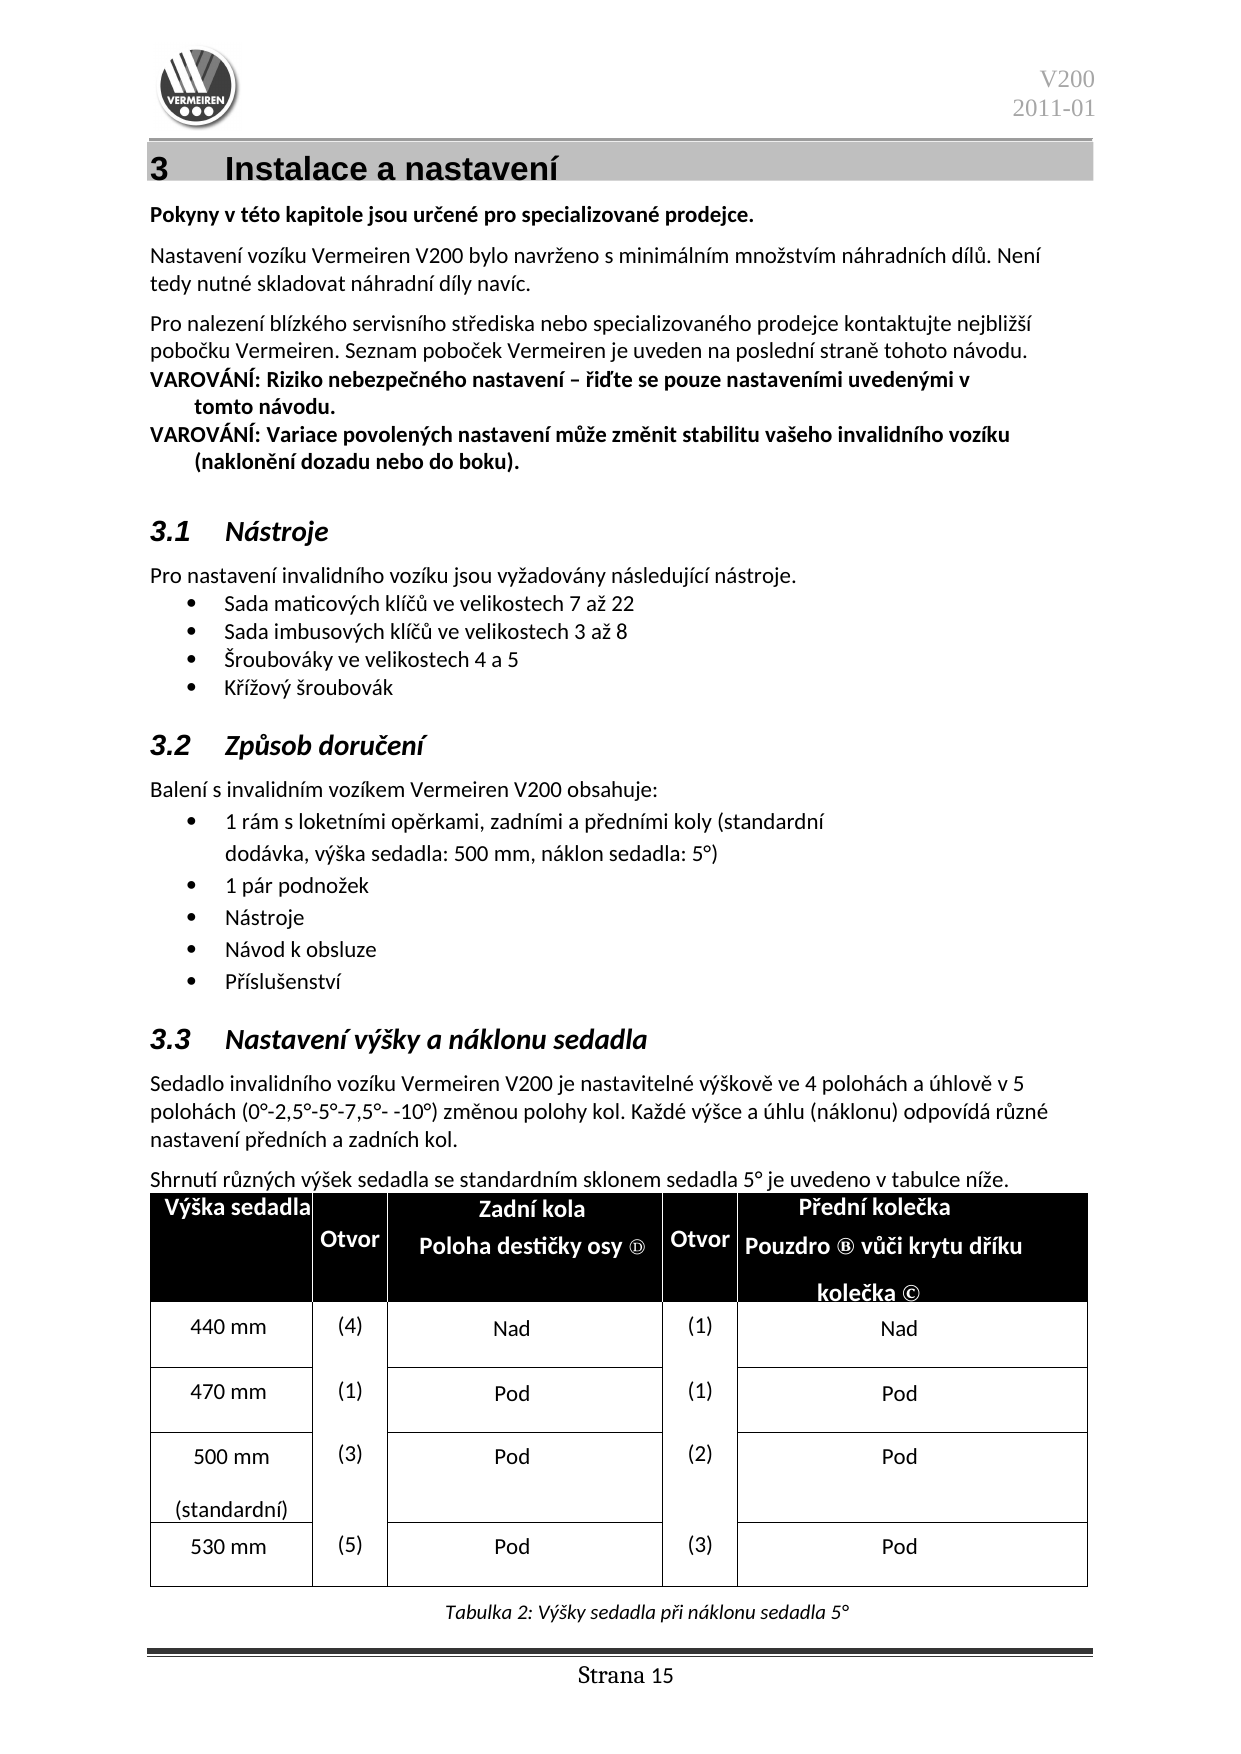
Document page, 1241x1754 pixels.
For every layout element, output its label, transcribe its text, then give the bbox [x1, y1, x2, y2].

table_cell Pod [738, 1523, 1087, 1586]
text Pro nastavení invalidního vozíku jsou vyžadovány následující nástroje. [150, 561, 974, 589]
list Návod k obsluze [187, 935, 997, 963]
table_cell (1) [663, 1308, 737, 1367]
table_header Zadní kola Poloha destičky osy Ⓓ [388, 1193, 662, 1302]
table_cell Pod [388, 1523, 662, 1586]
table_cell 470 mm [151, 1368, 312, 1432]
text Balení s invalidním vozíkem Vermeiren V200 obsahuje: [150, 775, 974, 803]
table_header Otvor [313, 1193, 387, 1302]
subtitle Způsob doručení [150, 727, 974, 763]
table_header Výška sedadla [151, 1193, 312, 1302]
text Tabulka 2: Výšky sedadla při náklonu sedadla 5° [445, 1599, 974, 1625]
list Nástroje [187, 903, 997, 931]
table_cell 530 mm [151, 1523, 312, 1586]
text Nastavení vozíku Vermeiren V200 bylo navrženo s minimálním množstvím náhradních dílů. Není tedy nutné skladovat náhradní díly navíc. [150, 241, 1061, 297]
text Pro nalezení blízkého servisního střediska nebo specializovaného prodejce kontaktujte nejbližší pobočku Vermeiren. Seznam poboček Vermeiren je uveden na poslední straně tohoto návodu. [150, 309, 1061, 365]
table_cell 500 mm (standardní) [151, 1433, 312, 1522]
text Shrnutí různých výšek sedadla se standardním sklonem sedadla 5° je uvedeno v tabulce níže. [150, 1165, 1061, 1193]
table_cell (1) [313, 1373, 387, 1432]
list Křížový šroubovák [187, 673, 974, 701]
table_cell Pod [738, 1368, 1087, 1432]
subtitle VAROVÁNÍ: Riziko nebezpečného nastavení – řiďte se pouze nastaveními uvedenými v tomto návodu. [150, 366, 999, 420]
text VAROVÁNÍ: Variace povolených nastavení může změnit stabilitu vašeho invalidního vozíku (naklonění dozadu nebo do boku). [150, 422, 1061, 475]
list Příslušenství [187, 967, 997, 995]
subtitle Pokyny v této kapitole jsou určené pro specializované prodejce. [150, 201, 974, 229]
table_header Přední kolečka Pouzdro Ⓑ vůči krytu dříku kolečka Ⓒ [738, 1193, 1088, 1302]
table_cell (4) [313, 1308, 387, 1367]
table_cell (3) [313, 1437, 387, 1522]
table_cell (5) [313, 1528, 387, 1586]
list Šroubováky ve velikostech 4 a 5 [187, 645, 974, 673]
table_cell (3) [663, 1528, 737, 1586]
table_cell (1) [663, 1373, 737, 1432]
list Sada imbusových klíčů ve velikostech 3 až 8 [187, 617, 974, 645]
table_header Otvor [663, 1193, 737, 1302]
picture [153, 42, 242, 131]
table_cell Pod [388, 1368, 662, 1432]
list 1 pár podnožek [187, 871, 997, 899]
list 1 rám s loketními opěrkami, zadními a předními koly (standardní dodávka, výška sedadla: 500 mm, náklon sedadla: 5°) [187, 807, 907, 867]
table_cell Pod [738, 1433, 1087, 1522]
table_cell (2) [663, 1437, 737, 1522]
list Sada maticových klíčů ve velikostech 7 až 22 [187, 589, 974, 617]
subtitle Nástroje [150, 513, 974, 548]
text Sedadlo invalidního vozíku Vermeiren V200 je nastavitelné výškově ve 4 polohách a úhlově v 5 polohách (0°-2,5°-5°-7,5°- -10°) změnou polohy kol. Každé výšce a úhlu (náklonu) odpovídá různé nastavení předních a zadních kol. [150, 1069, 1068, 1153]
table_cell 440 mm [151, 1302, 312, 1367]
table_cell Nad [388, 1302, 662, 1367]
subtitle Nastavení výšky a náklonu sedadla [150, 1021, 974, 1057]
table_cell Pod [388, 1433, 662, 1522]
table_cell Nad [738, 1302, 1087, 1367]
